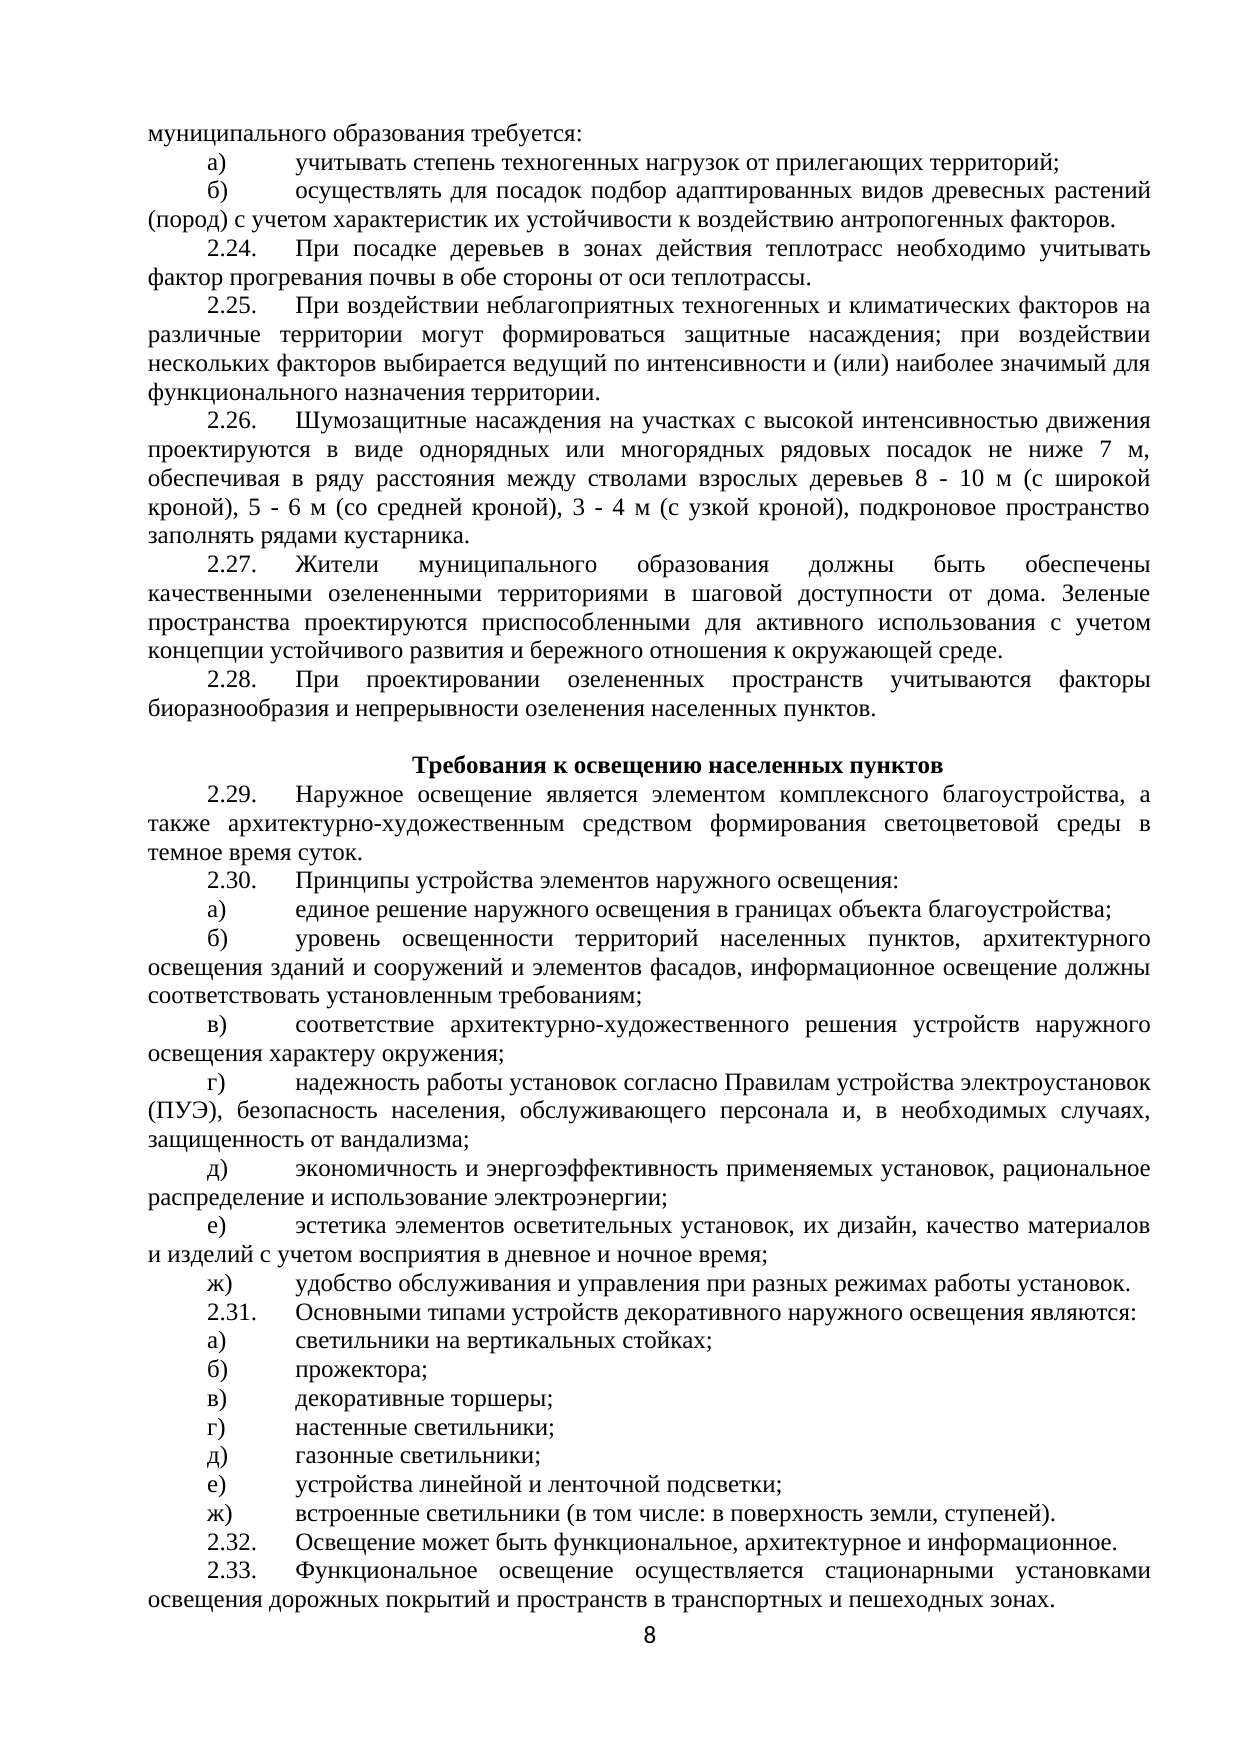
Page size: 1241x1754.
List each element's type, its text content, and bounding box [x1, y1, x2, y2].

list устройства линейной и ленточной подсветки; [148, 1469, 1152, 1498]
list осуществлять для посадок подбор адаптированных видов древесных растений (пород) с учетом характеристик их устойчивости к воздействию антропогенных факторов. [148, 176, 1152, 233]
list удобство обслуживания и управления при разных режимах работы установок. [148, 1268, 1152, 1297]
list учитывать степень техногенных нагрузок от прилегающих территорий; [148, 147, 1152, 176]
list газонные светильники; [148, 1441, 1152, 1469]
list единое решение наружного освещения в границах объекта благоустройства; [148, 894, 1152, 923]
list При воздействии неблагоприятных техногенных и климатических факторов на различные территории могут формироваться защитные насаждения; при воздействии нескольких факторов выбирается ведущий по интенсивности и (или) наиболее значимый для функционального назначения территории. [148, 291, 1152, 406]
text Требования к освещению населенных пунктов [148, 751, 1152, 779]
list соответствие архитектурно-художественного решения устройств наружного освещения характеру окружения; [148, 1009, 1152, 1067]
list Жители муниципального образования должны быть обеспечены качественными озелененными территориями в шаговой доступности от дома. Зеленые пространства проектируются приспособленными для активного использования с учетом концепции устойчивого развития и бережного отношения к окружающей среде. [148, 549, 1152, 664]
list При проектировании озелененных пространств учитываются факторы биоразнообразия и непрерывности озеленения населенных пунктов. [148, 664, 1152, 722]
list светильники на вертикальных стойках; [148, 1326, 1152, 1354]
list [148, 118, 1152, 147]
list Принципы устройства элементов наружного освещения: [148, 866, 1152, 894]
list настенные светильники; [148, 1412, 1152, 1441]
list прожектора; [148, 1354, 1152, 1383]
list встроенные светильники (в том числе: в поверхность земли, ступеней). [148, 1498, 1152, 1527]
list экономичность и энергоэффективность применяемых установок, рациональное распределение и использование электроэнергии; [148, 1153, 1152, 1211]
list декоративные торшеры; [148, 1383, 1152, 1412]
list Наружное освещение является элементом комплексного благоустройства, а также архитектурно-художественным средством формирования светоцветовой среды в темное время суток. [148, 779, 1152, 866]
list Основными типами устройств декоративного наружного освещения являются: [148, 1297, 1152, 1326]
list Освещение может быть функциональное, архитектурное и информационное. [148, 1527, 1152, 1556]
list уровень освещенности территорий населенных пунктов, архитектурного освещения зданий и сооружений и элементов фасадов, информационное освещение должны соответствовать установленным требованиям; [148, 923, 1152, 1009]
list надежность работы установок согласно Правилам устройства электроустановок (ПУЭ), безопасность населения, обслуживающего персонала и, в необходимых случаях, защищенность от вандализма; [148, 1067, 1152, 1153]
list эстетика элементов осветительных установок, их дизайн, качество материалов и изделий с учетом восприятия в дневное и ночное время; [148, 1211, 1152, 1268]
list Функциональное освещение осуществляется стационарными установками освещения дорожных покрытий и пространств в транспортных и пешеходных зонах. [148, 1556, 1152, 1613]
list При посадке деревьев в зонах действия теплотрасс необходимо учитывать фактор прогревания почвы в обе стороны от оси теплотрассы. [148, 233, 1152, 291]
list Шумозащитные насаждения на участках с высокой интенсивностью движения проектируются в виде однорядных или многорядных рядовых посадок не ниже 7 м, обеспечивая в ряду расстояния между стволами взрослых деревьев 8 - 10 м (с широкой кроной), 5 - 6 м (со средней кроной), 3 - 4 м (с узкой кроной), подкроновое пространство заполнять рядами кустарника. [148, 406, 1152, 549]
